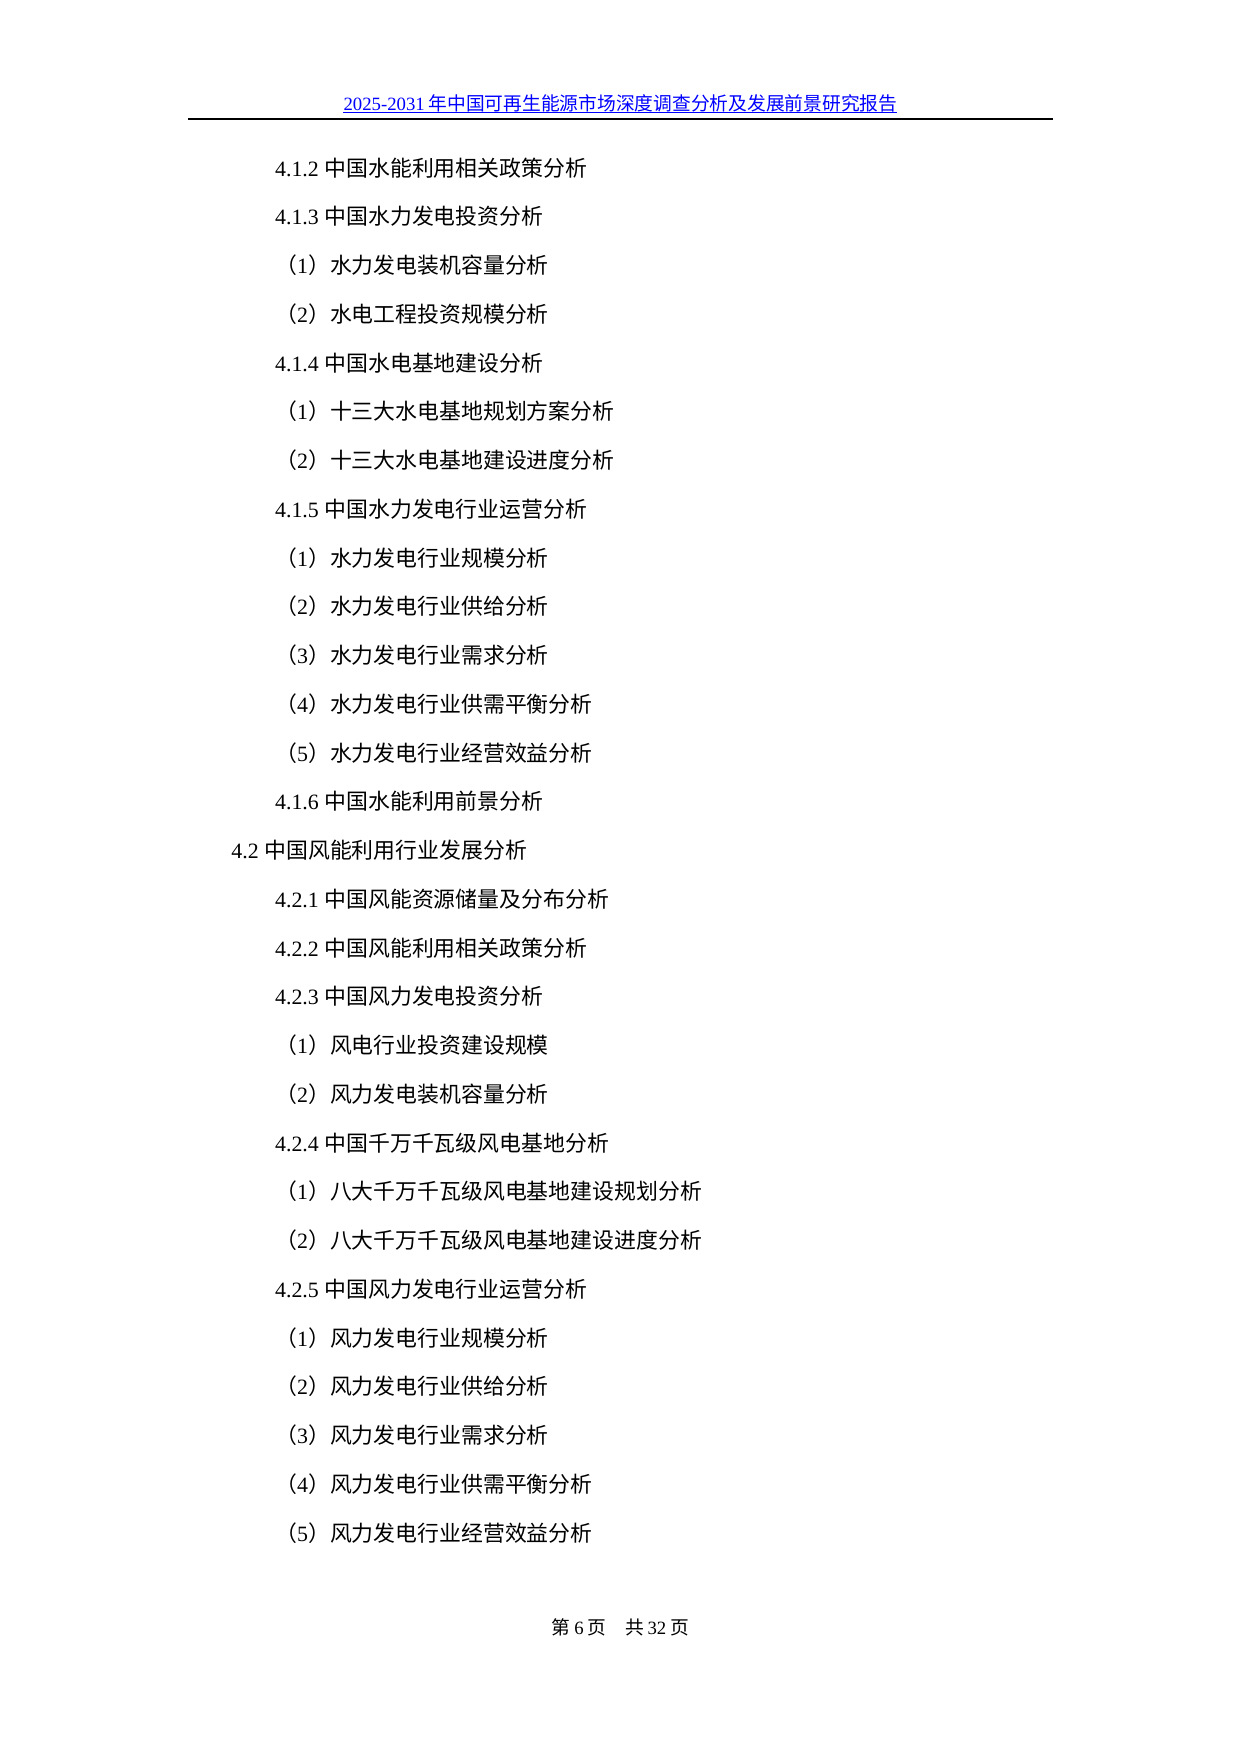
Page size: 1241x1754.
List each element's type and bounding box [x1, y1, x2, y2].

text [187, 150, 1053, 1548]
